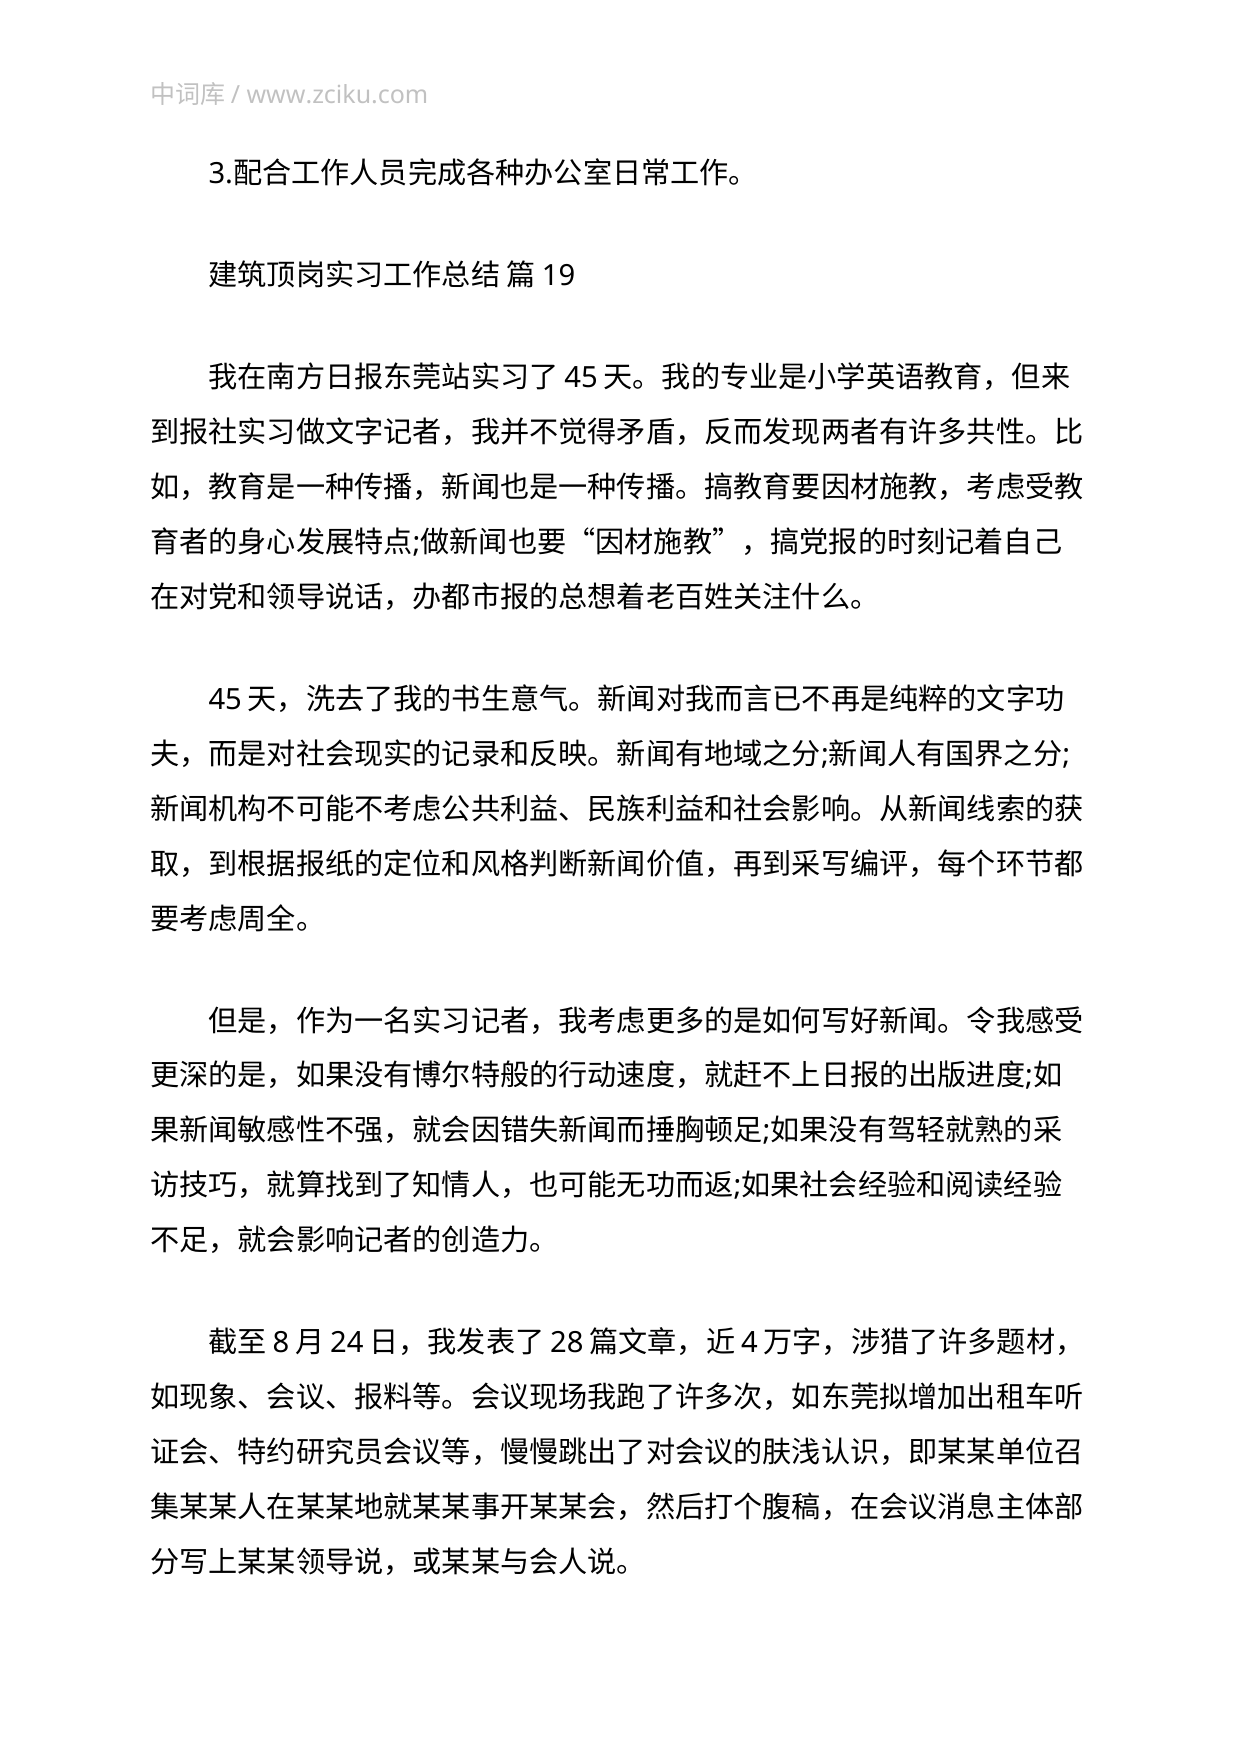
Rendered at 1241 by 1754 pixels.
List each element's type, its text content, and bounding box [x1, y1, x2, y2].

text 建筑顶岗实习工作总结 篇19 [150, 252, 1090, 294]
text 但是，作为一名实习记者，我考虑更多的是如何写好新闻。令我感受更深的是，如果没有博尔特般的行动速度，就赶不上日报的出版进度;如果新闻敏感性不强，就会因错失新闻而捶胸顿足;如果没有驾轻就熟的采访技巧，就算找到了知情人，也可能无功而返;如果社会经验和阅读经验不足，就会影响记者的创造力。 [150, 997, 1090, 1259]
text 3.配合工作人员完成各种办公室日常工作。 [150, 150, 1090, 192]
text 我在南方日报东莞站实习了45天。我的专业是小学英语教育，但来到报社实习做文字记者，我并不觉得矛盾，反而发现两者有许多共性。比如，教育是一种传播，新闻也是一种传播。搞教育要因材施教，考虑受教育者的身心发展特点;做新闻也要“因材施教”，搞党报的时刻记着自己在对党和领导说话，办都市报的总想着老百姓关注什么。 [150, 354, 1090, 616]
text 截至8月24日，我发表了28篇文章，近4万字，涉猎了许多题材，如现象、会议、报料等。会议现场我跑了许多次，如东莞拟增加出租车听证会、特约研究员会议等，慢慢跳出了对会议的肤浅认识，即某某单位召集某某人在某某地就某某事开某某会，然后打个腹稿，在会议消息主体部分写上某某领导说，或某某与会人说。 [150, 1319, 1090, 1581]
text 45天，洗去了我的书生意气。新闻对我而言已不再是纯粹的文字功夫，而是对社会现实的记录和反映。新闻有地域之分;新闻人有国界之分;新闻机构不可能不考虑公共利益、民族利益和社会影响。从新闻线索的获取，到根据报纸的定位和风格判断新闻价值，再到采写编评，每个环节都要考虑周全。 [150, 676, 1090, 938]
